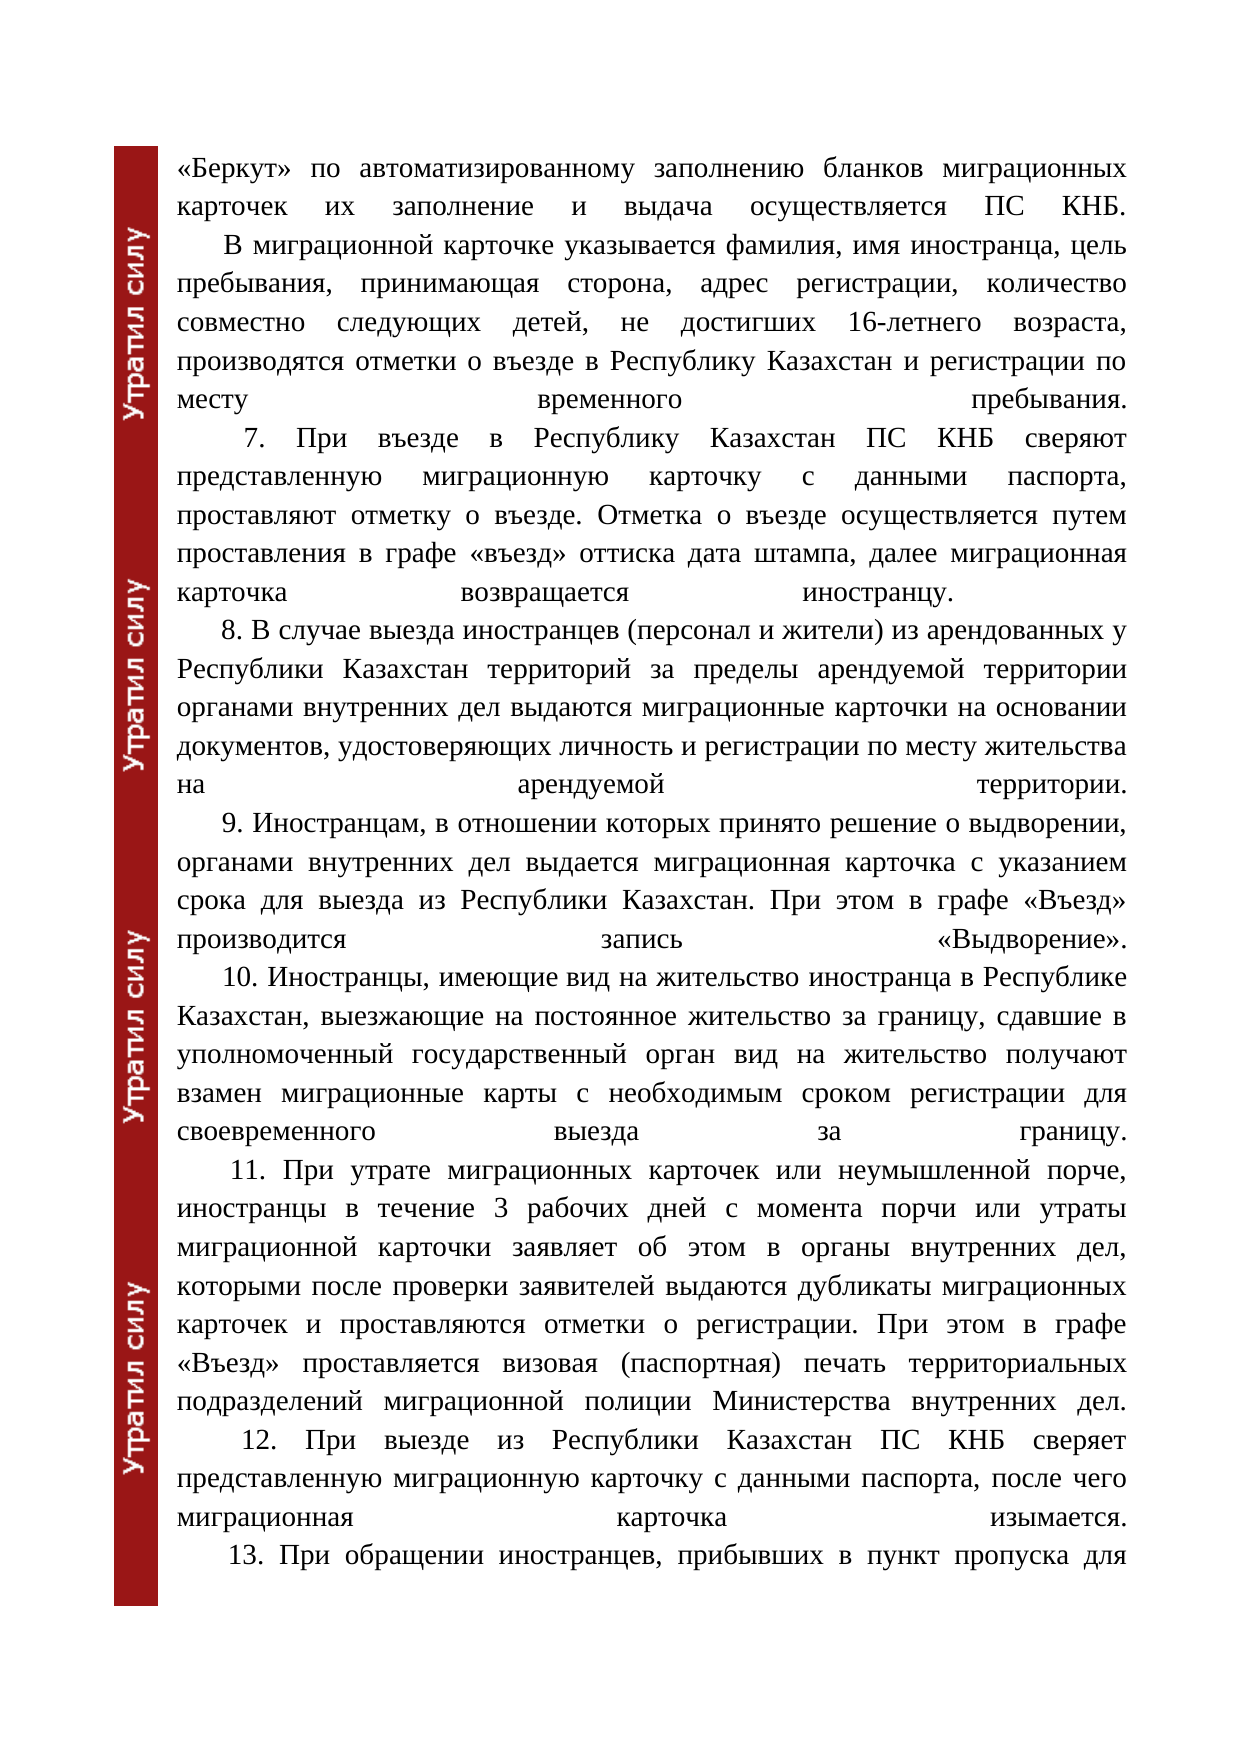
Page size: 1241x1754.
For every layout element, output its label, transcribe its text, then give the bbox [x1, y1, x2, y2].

picture [114, 1571, 158, 1606]
picture [114, 146, 158, 150]
